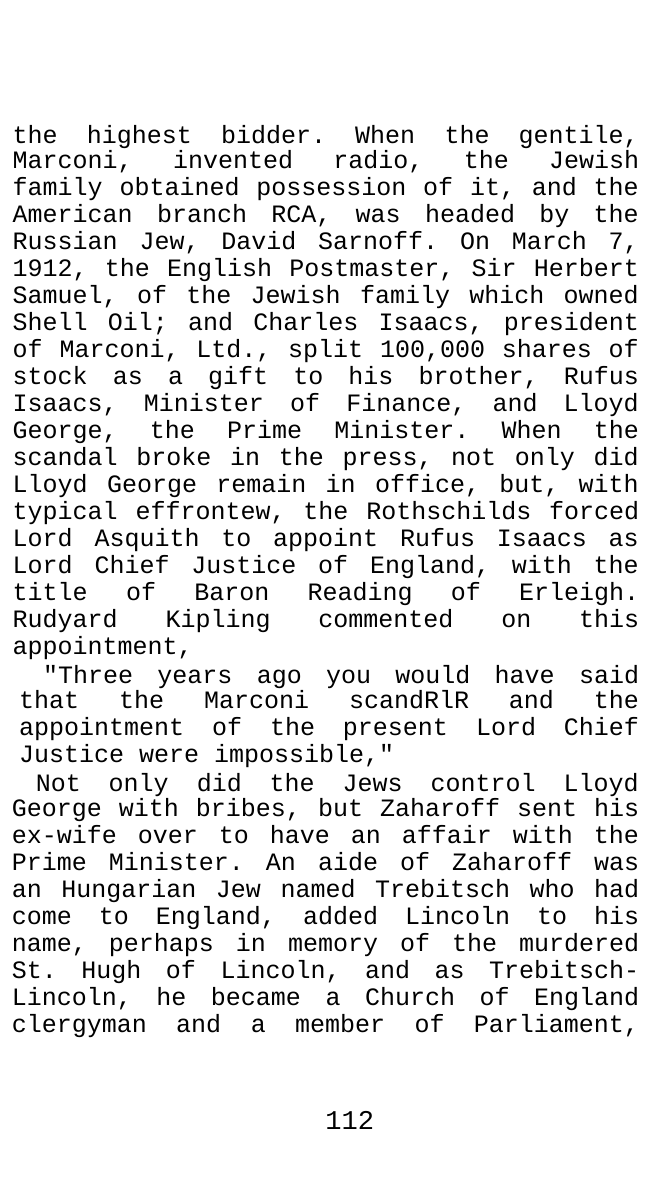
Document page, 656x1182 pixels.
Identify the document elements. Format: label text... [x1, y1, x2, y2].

text "Three years ago you would have said that the Marconi scandRlR and the appointment of the present Lord Chief Justice were impossible," [19, 662, 639, 770]
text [12, 770, 639, 1040]
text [12, 122, 639, 662]
